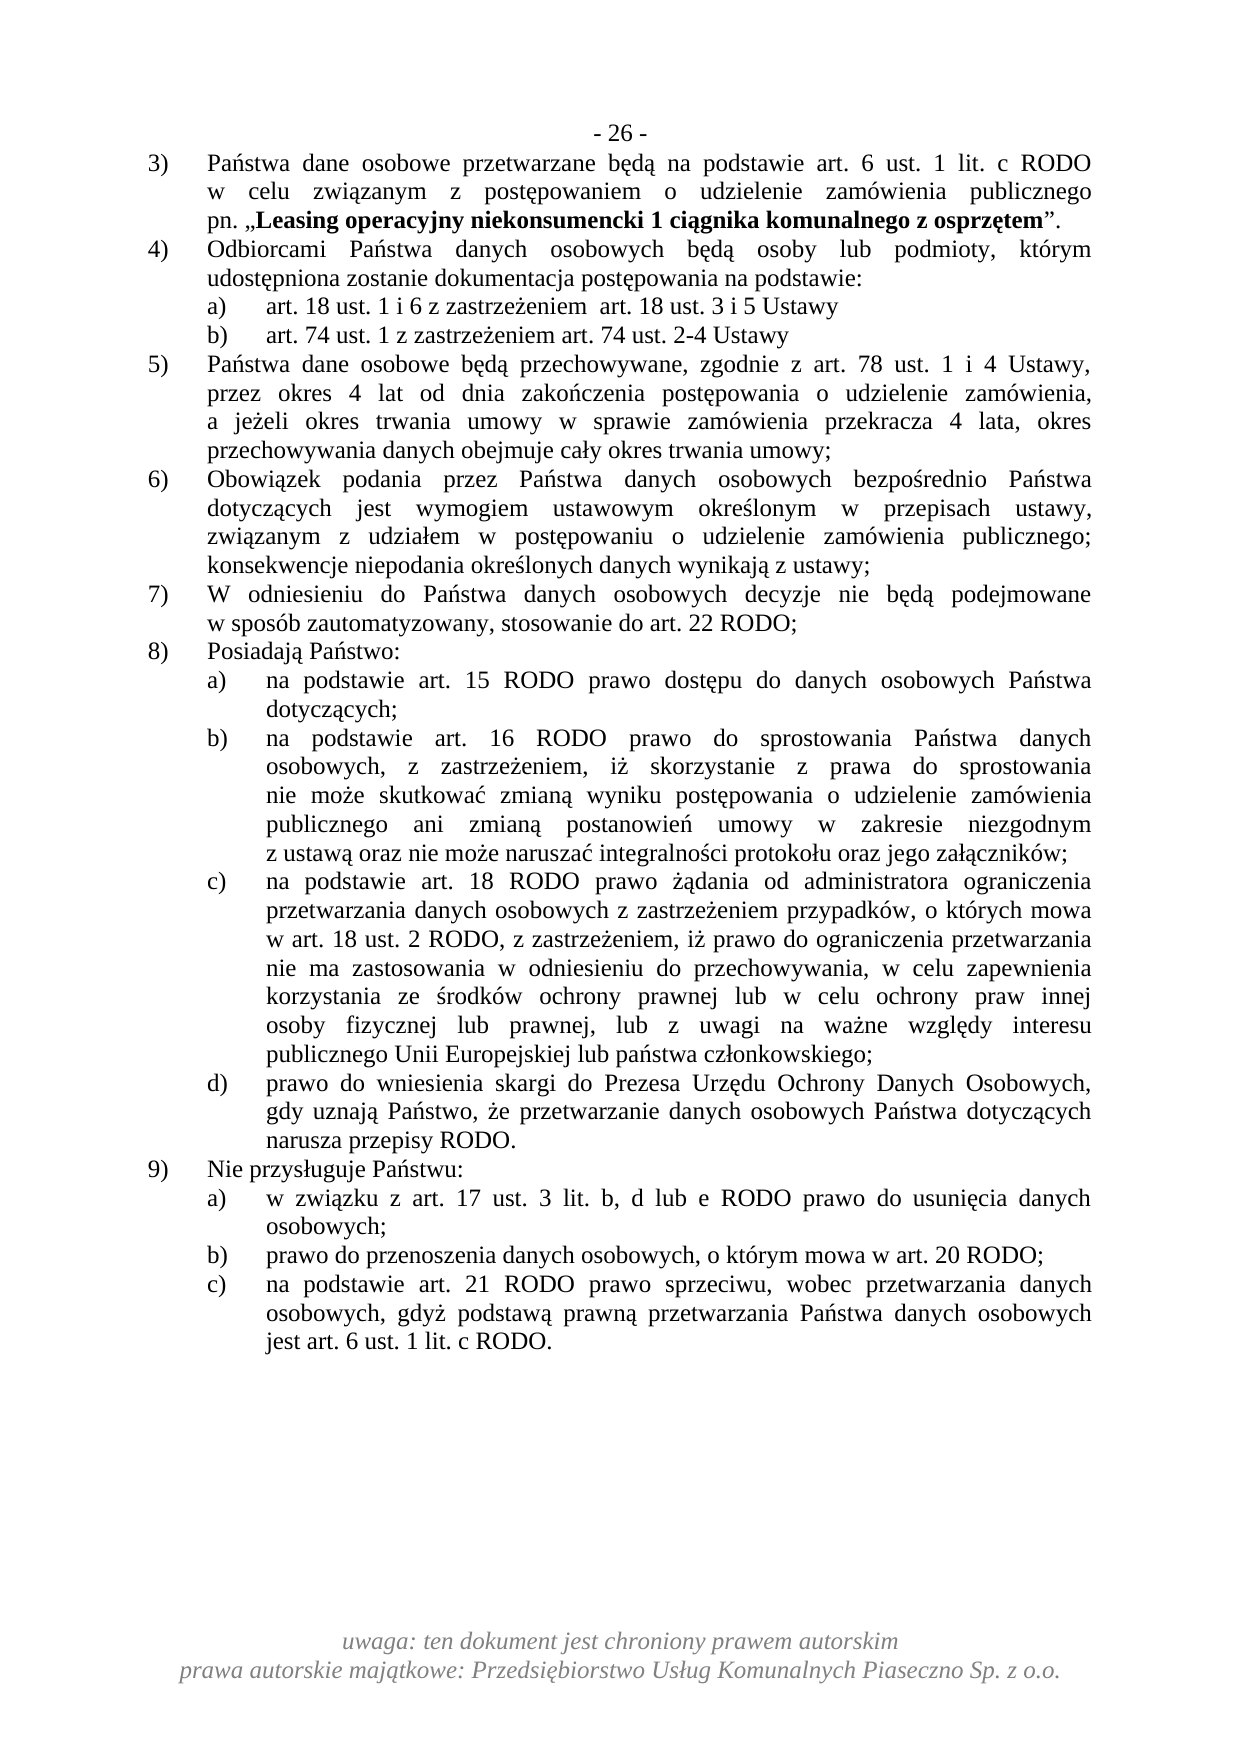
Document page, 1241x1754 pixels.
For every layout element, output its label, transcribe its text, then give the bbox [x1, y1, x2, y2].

text c) na podstawie art. 21 RODO prawo sprzeciwu, wobec przetwarzania danych osobowych, gdyż podstawą prawną przetwarzania Państwa danych osobowych jest art. 6 ust. 1 lit. c RODO. [207, 1269, 1092, 1355]
text c) na podstawie art. 18 RODO prawo żądania od administratora ograniczenia przetwarzania danych osobowych z zastrzeżeniem przypadków, o których mowa w art. 18 ust. 2 RODO, z zastrzeżeniem, iż prawo do ograniczenia przetwarzania nie ma zastosowania w odniesieniu do przechowywania, w celu zapewnienia korzystania ze środków ochrony prawnej lub w celu ochrony praw innej osoby fizycznej lub prawnej, lub z uwagi na ważne względy interesu publicznego Unii Europejskiej lub państwa członkowskiego; [207, 866, 1092, 1068]
text d) prawo do wniesienia skargi do Prezesa Urzędu Ochrony Danych Osobowych, gdy uznają Państwo, że przetwarzanie danych osobowych Państwa dotyczących narusza przepisy RODO. [207, 1068, 1092, 1154]
text 6) Obowiązek podania przez Państwa danych osobowych bezpośrednio Państwa dotyczących jest wymogiem ustawowym określonym w przepisach ustawy, związanym z udziałem w postępowaniu o udzielenie zamówienia publicznego; konsekwencje niepodania określonych danych wynikają z ustawy; [148, 464, 1092, 579]
text 3) Państwa dane osobowe przetwarzane będą na podstawie art. 6 ust. 1 lit. c RODO w celu związanym z postępowaniem o udzielenie zamówienia publicznego pn. „Leasing operacyjny niekonsumencki 1 ciągnika komunalnego z osprzętem”. [148, 148, 1092, 234]
text 8) Posiadają Państwo: [148, 636, 1092, 665]
text a) na podstawie art. 15 RODO prawo dostępu do danych osobowych Państwa dotyczących; [207, 665, 1092, 723]
text a) w związku z art. 17 ust. 3 lit. b, d lub e RODO prawo do usunięcia danych osobowych; [207, 1183, 1092, 1240]
text 4) Odbiorcami Państwa danych osobowych będą osoby lub podmioty, którym udostępniona zostanie dokumentacja postępowania na podstawie: [148, 234, 1092, 291]
text 5) Państwa dane osobowe będą przechowywane, zgodnie z art. 78 ust. 1 i 4 Ustawy, przez okres 4 lat od dnia zakończenia postępowania o udzielenie zamówienia, a jeżeli okres trwania umowy w sprawie zamówienia przekracza 4 lata, okres przechowywania danych obejmuje cały okres trwania umowy; [148, 349, 1092, 464]
text b) na podstawie art. 16 RODO prawo do sprostowania Państwa danych osobowych, z zastrzeżeniem, iż skorzystanie z prawa do sprostowania nie może skutkować zmianą wyniku postępowania o udzielenie zamówienia publicznego ani zmianą postanowień umowy w zakresie niezgodnym z ustawą oraz nie może naruszać integralności protokołu oraz jego załączników; [207, 723, 1092, 866]
text 7) W odniesieniu do Państwa danych osobowych decyzje nie będą podejmowane w sposób zautomatyzowany, stosowanie do art. 22 RODO; [148, 579, 1092, 636]
text b) art. 74 ust. 1 z zastrzeżeniem art. 74 ust. 2-4 Ustawy [207, 320, 1092, 349]
text b) prawo do przenoszenia danych osobowych, o którym mowa w art. 20 RODO; [207, 1240, 1092, 1269]
text 9) Nie przysługuje Państwu: [148, 1154, 1092, 1183]
text a) art. 18 ust. 1 i 6 z zastrzeżeniem art. 18 ust. 3 i 5 Ustawy [207, 291, 1092, 320]
